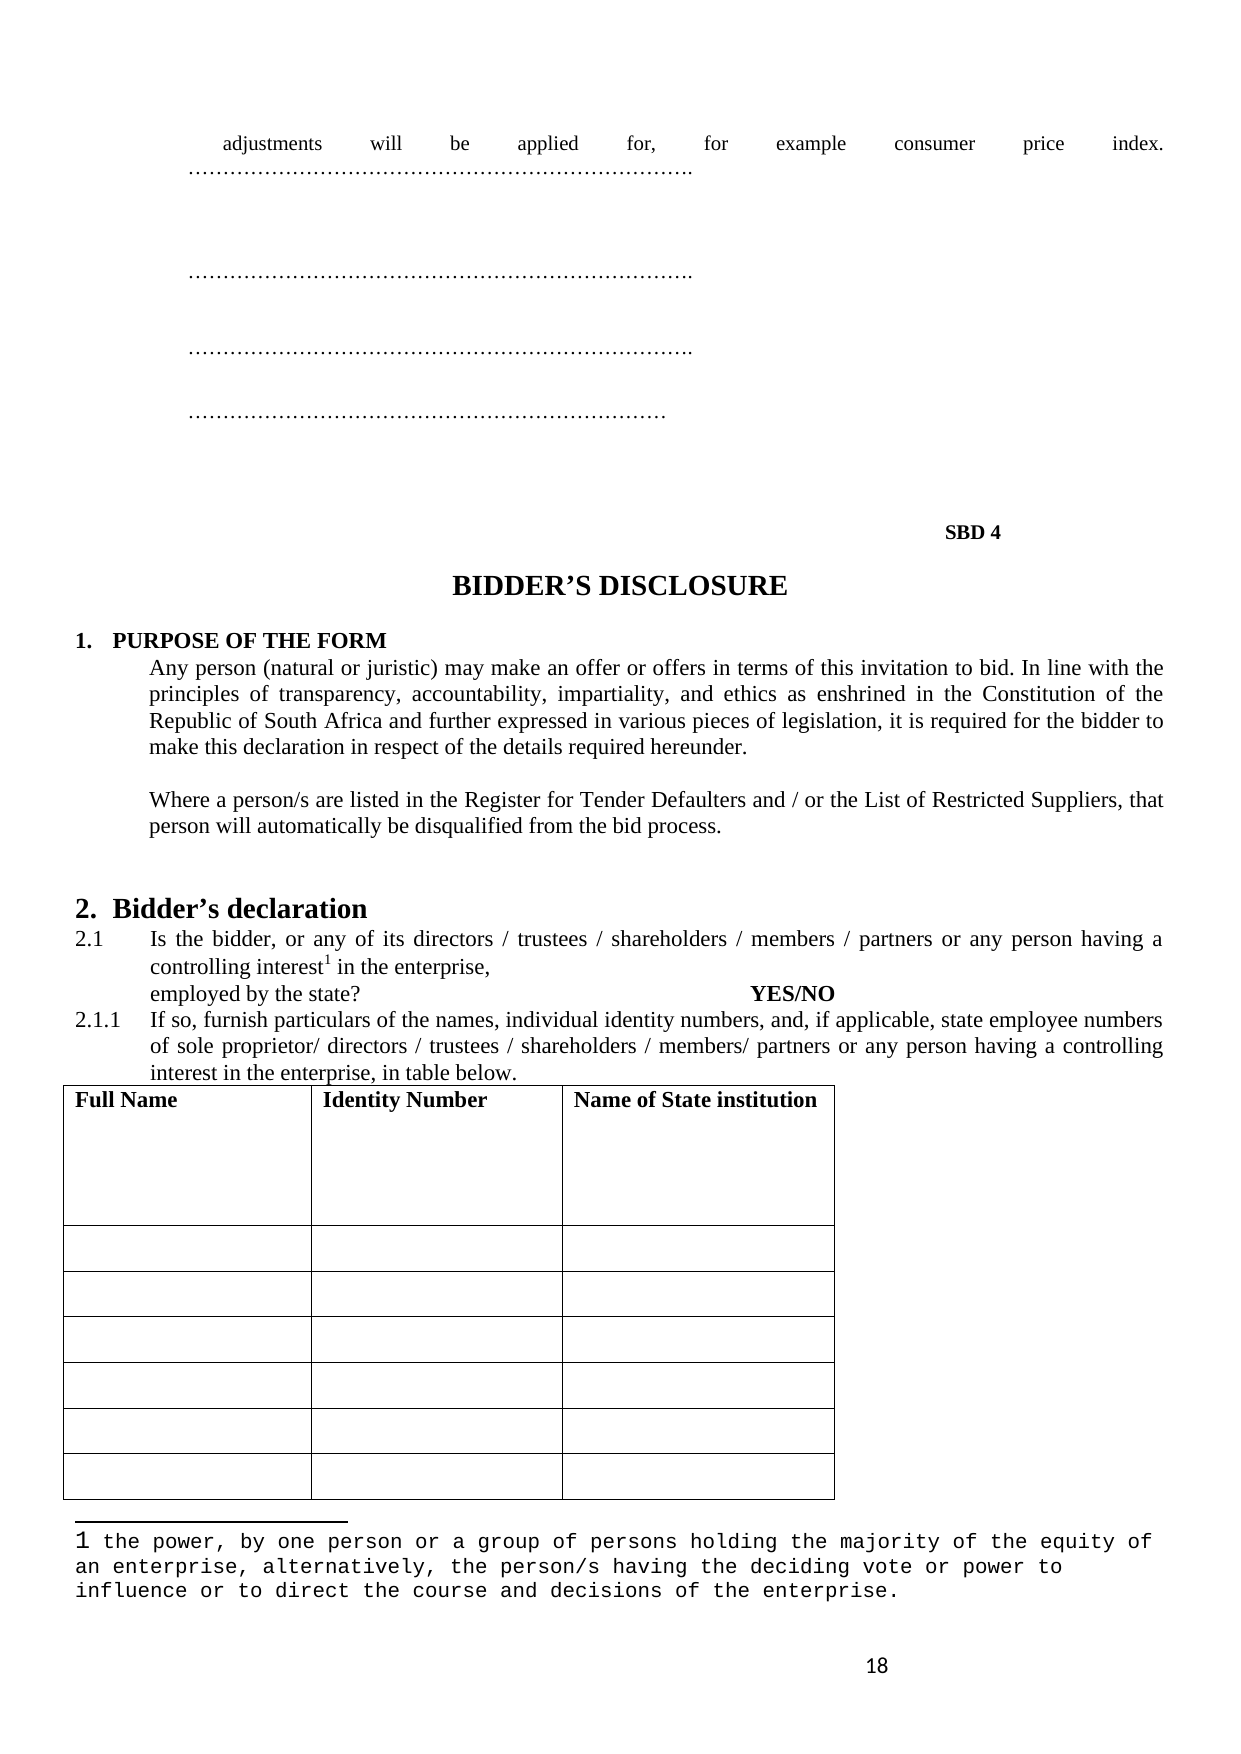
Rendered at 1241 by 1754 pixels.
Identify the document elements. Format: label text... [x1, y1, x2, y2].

text …………………………………………………………… [75, 371, 1165, 423]
table_cell [312, 1317, 562, 1362]
text Where a person/s are listed in the Register for Tender Defaulters and / or the List of Restricted Suppliers, that person will automatically be disqualified from the bid process. [149, 786, 1165, 838]
list PURPOSE OF THE FORM [75, 628, 1165, 654]
table_cell [64, 1317, 311, 1362]
table_cell [312, 1272, 562, 1316]
table_cell [64, 1363, 311, 1407]
text adjustments will be applied for, for example consumer price index. ………………………………………………………………. [75, 131, 1165, 179]
text Any person (natural or juristic) may make an offer or offers in terms of this invitation to bid. In line with the principles of transparency, accountability, impartiality, and ethics as enshrined in the Constitution of the Republic of South Africa and further expressed in various pieces of legislation, it is required for the bidder to make this declaration in respect of the details required hereunder. [149, 654, 1165, 759]
list Bidder’s declaration [75, 891, 1165, 925]
table_cell [312, 1226, 562, 1271]
table_cell [64, 1409, 311, 1453]
text employed by the state? YES/NO [75, 980, 1165, 1006]
table_cell [64, 1454, 311, 1499]
table_header Name of State institution [563, 1086, 834, 1225]
text ………………………………………………………………. [75, 219, 1165, 283]
text 2.1.1 If so, furnish particulars of the names, individual identity numbers, and, if applicable, state employee numbers of sole proprietor/ directors / trustees / shareholders / members/ partners or any person having a controlling interest in the enterprise, in table below. [75, 1006, 1165, 1085]
text ………………………………………………………………. [75, 295, 1165, 359]
text 2.1 Is the bidder, or any of its directors / trustees / shareholders / members / partners or any person having a controlling interest in the enterprise, [75, 925, 1165, 980]
table_cell [563, 1363, 834, 1407]
table_cell [563, 1317, 834, 1362]
table_cell [563, 1454, 834, 1499]
text SBD 4 [75, 519, 1165, 544]
table_header Identity Number [312, 1086, 562, 1225]
table_cell [312, 1409, 562, 1453]
table_cell [64, 1272, 311, 1316]
table_cell [312, 1363, 562, 1407]
table_cell [64, 1226, 311, 1271]
text BIDDER’S DISCLOSURE [75, 568, 1165, 601]
table_cell [563, 1226, 834, 1271]
table_cell [563, 1272, 834, 1316]
table_cell [563, 1409, 834, 1453]
table_cell [312, 1454, 562, 1499]
table_header Full Name [64, 1086, 311, 1225]
